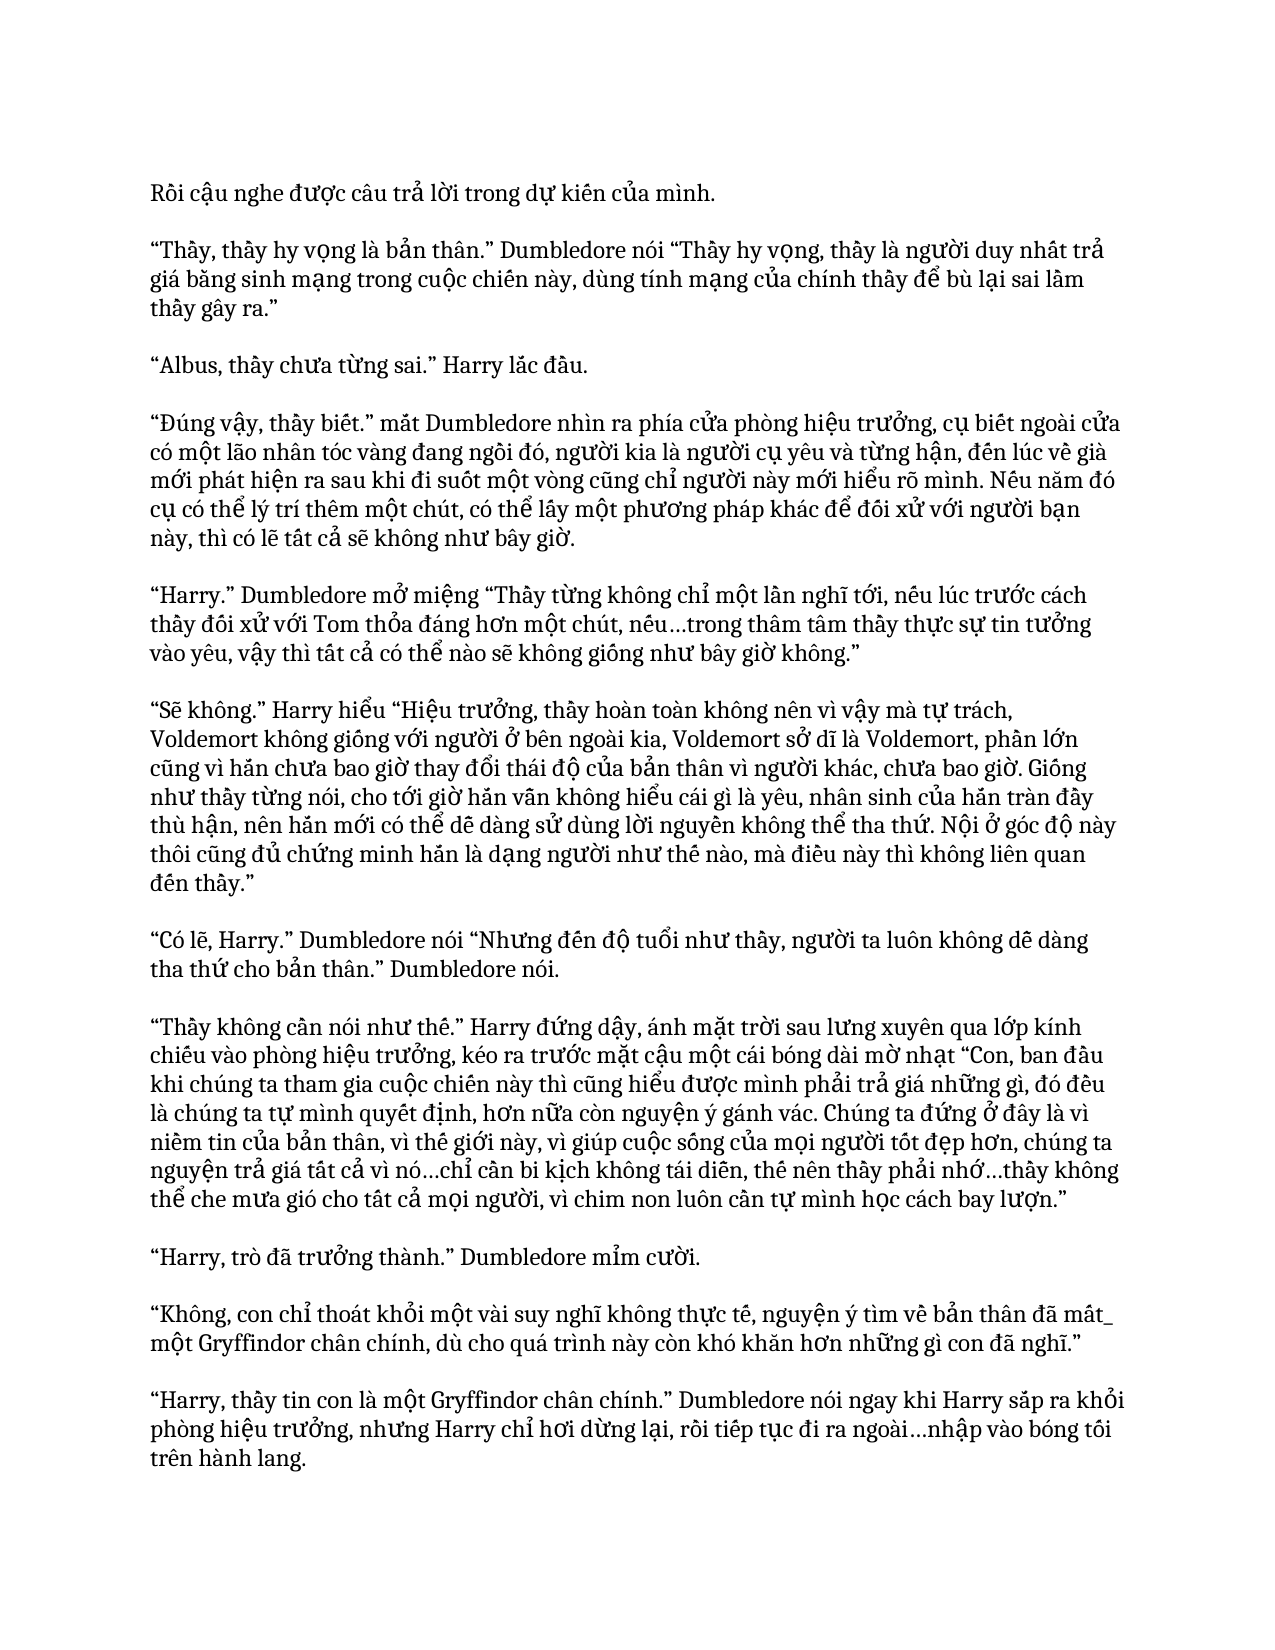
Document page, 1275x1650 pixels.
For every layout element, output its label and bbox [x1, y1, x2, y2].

text [150, 150, 1125, 1472]
